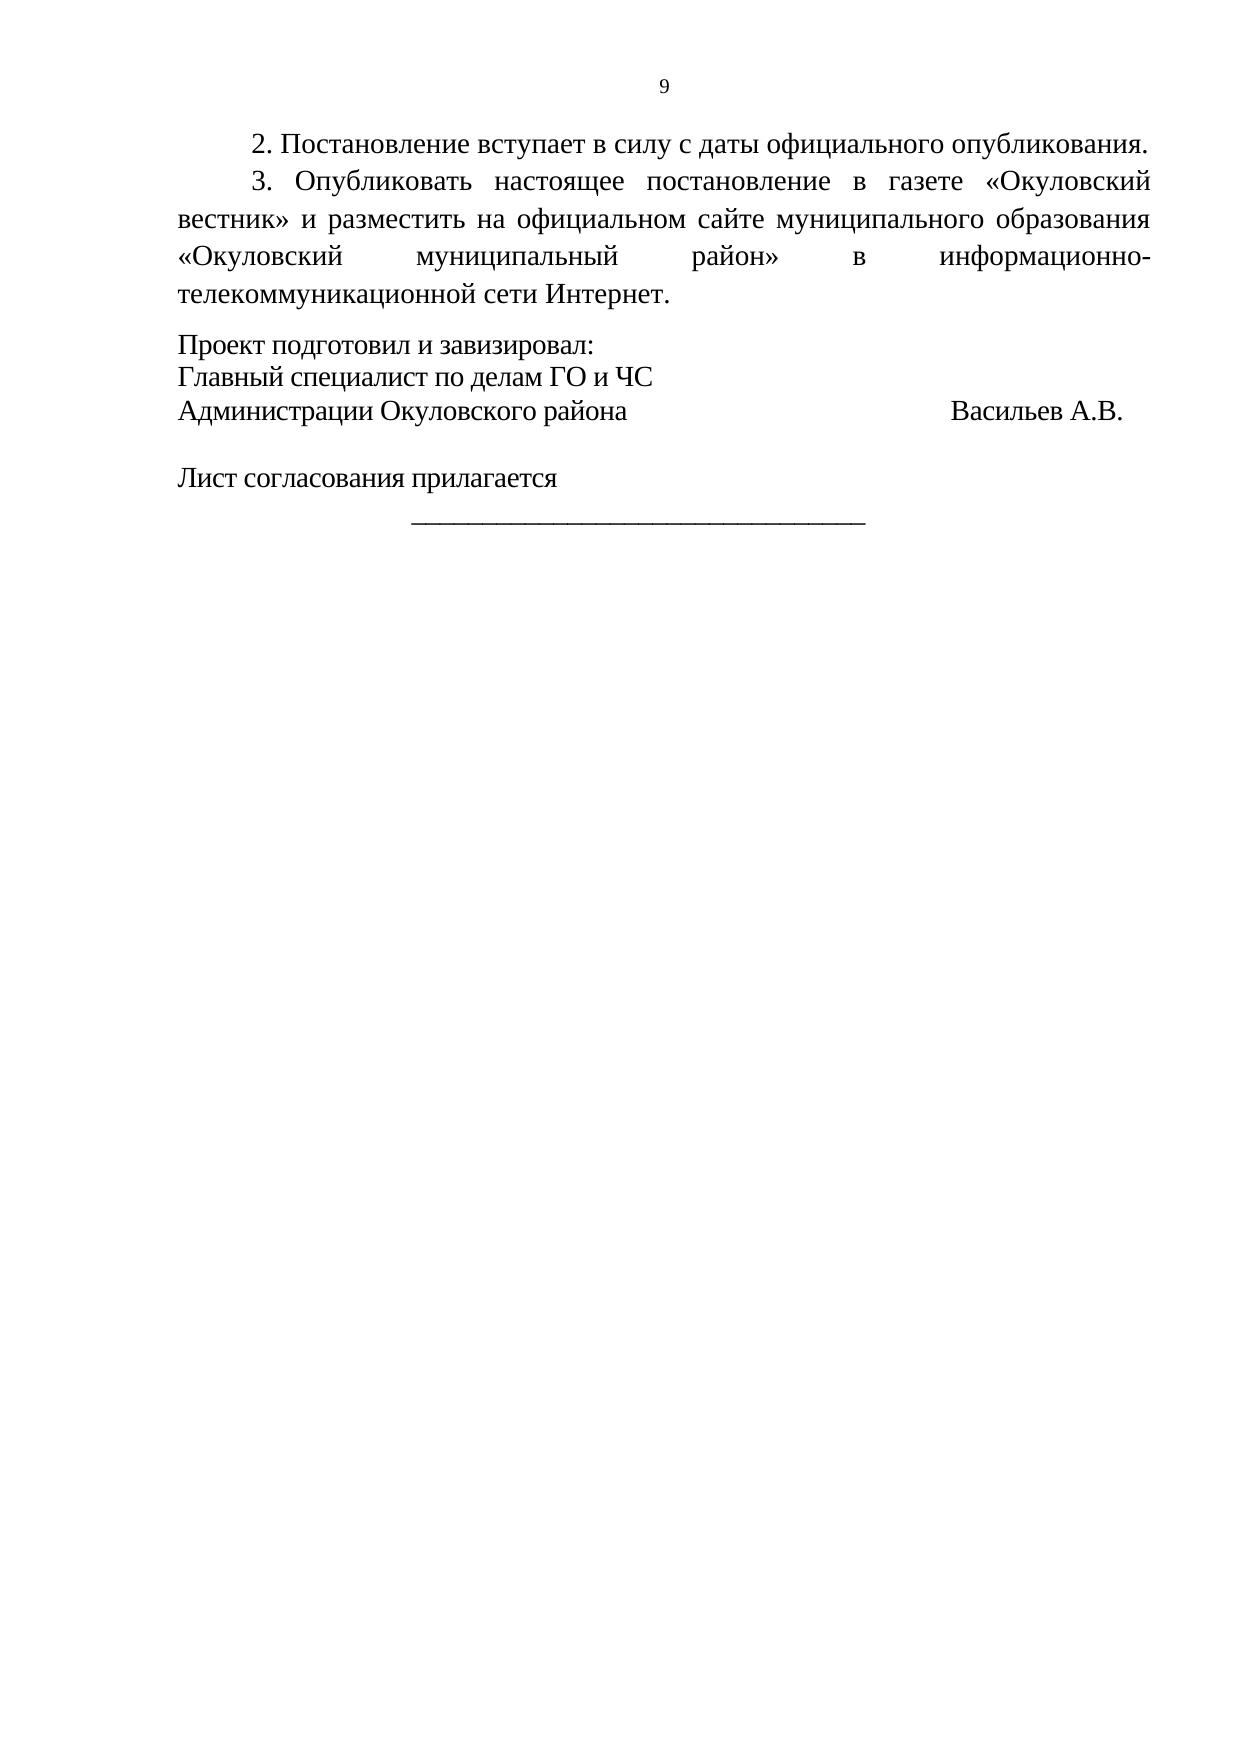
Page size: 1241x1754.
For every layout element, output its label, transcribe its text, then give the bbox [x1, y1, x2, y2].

text Администрации Окуловского района Васильев А.В. [177, 393, 1152, 427]
text Проект подготовил и завизировал: [177, 334, 1152, 359]
text ________________________________ [177, 494, 1152, 527]
text Главный специалист по делам ГО и ЧС [177, 359, 1152, 393]
text 2. Постановление вступает в силу с даты официального опубликования. [177, 122, 1152, 159]
text Лист согласования прилагается [177, 460, 1152, 494]
text 3. Опубликовать настоящее постановление в газете «Окуловский вестник» и разместить на официальном сайте муниципального образования «Окуловский муниципальный район» в информационно-телекоммуникационной сети Интернет. [177, 159, 1152, 309]
